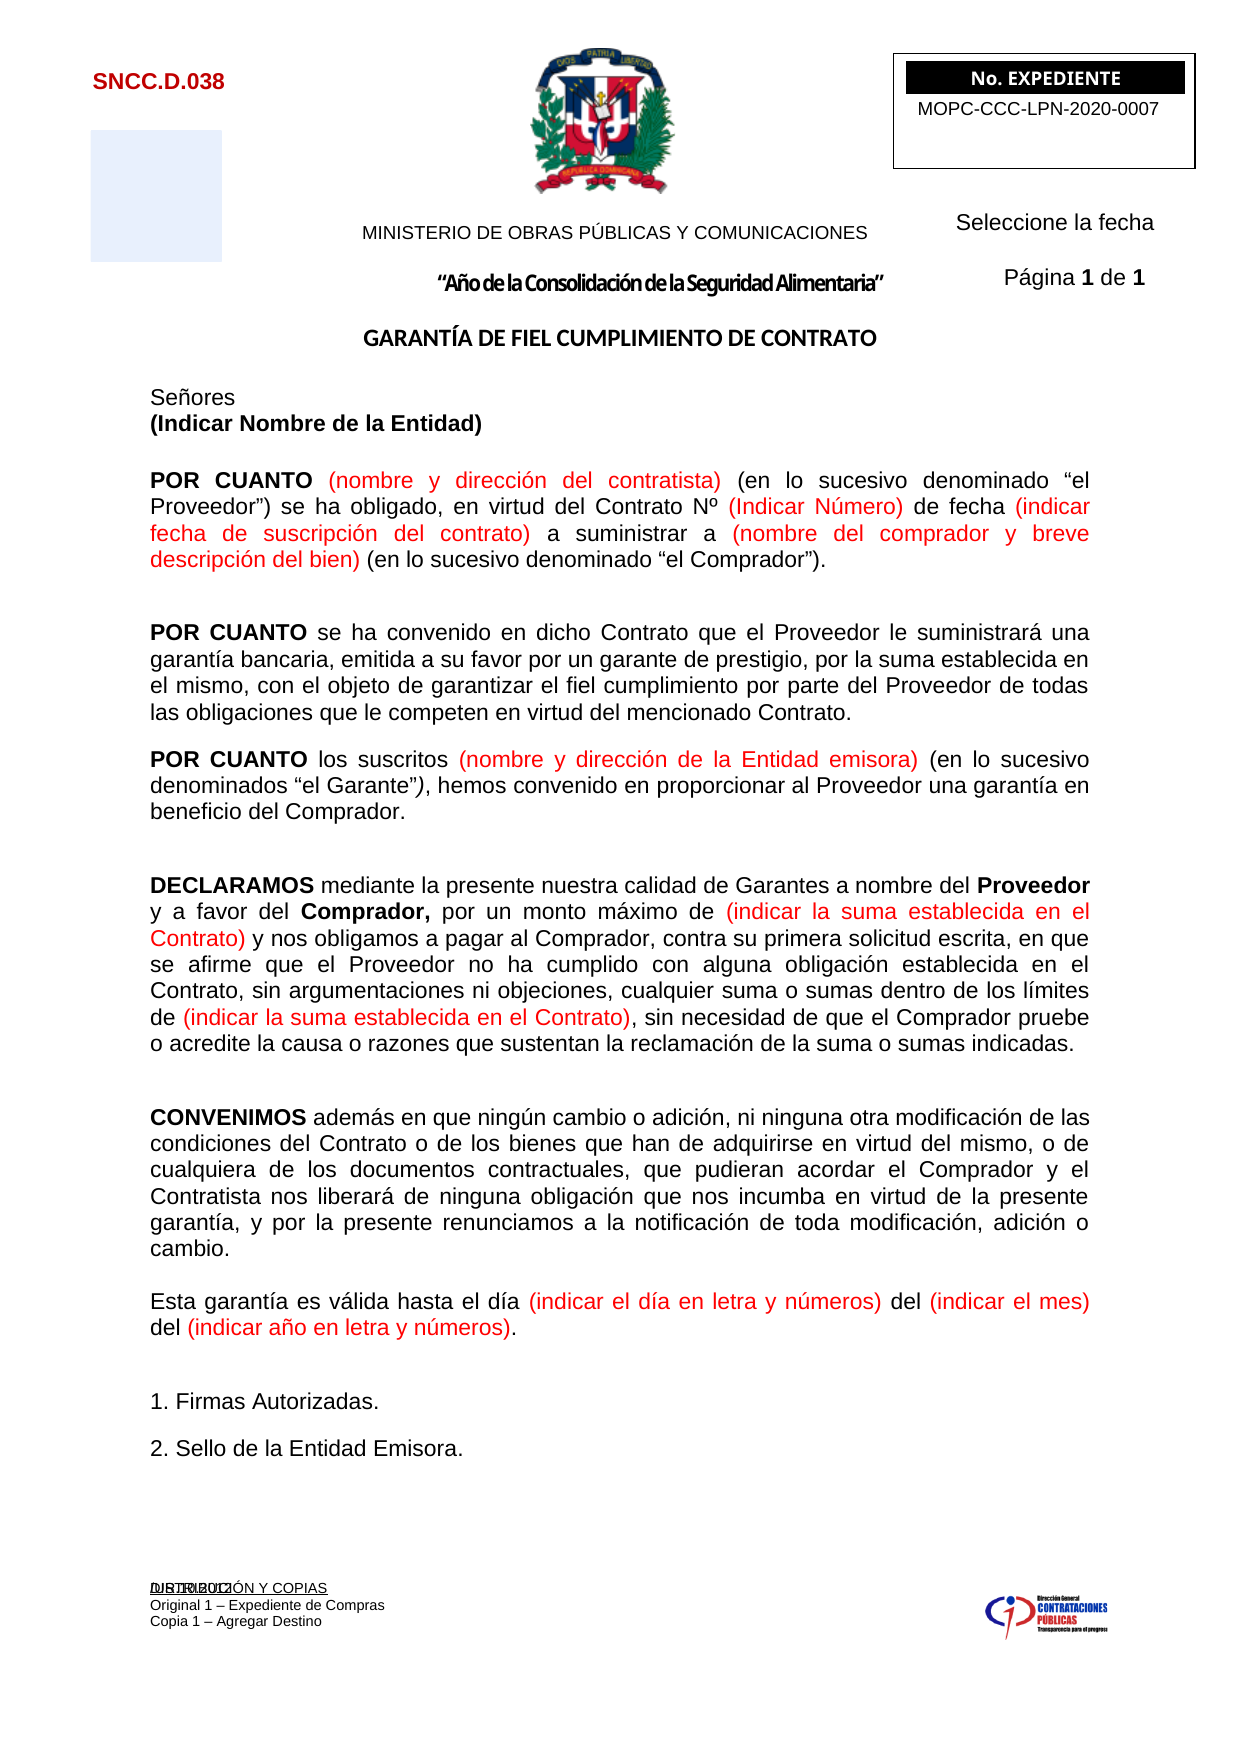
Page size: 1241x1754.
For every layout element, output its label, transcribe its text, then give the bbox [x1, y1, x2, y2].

text POR CUANTO se ha convenido en dicho Contrato que el Proveedor le suministrará una garantía bancaria, emitida a su favor por un garante de prestigio, por la suma establecida en el mismo, con el objeto de garantizar el fiel cumplimiento por parte del Proveedor de todas las obligaciones que le competen en virtud del mencionado Contrato. [150, 619, 1090, 725]
text 2. Sello de Emisora. [150, 1435, 1090, 1461]
text CONVENIMOS además en que ningún cambio o adición, ni ninguna otra modificación de las condiciones del Contrato o de los bienes que han de adquirirse en virtud del mismo, o de cualquiera de los documentos contractuales, que pudieran acordar el Comprador y el Contratista nos liberará de ninguna obligación que nos incumba en virtud de la presente garantía, y por la presente renunciamos a la notificación de toda modificación, adición o cambio. [150, 1103, 1090, 1262]
text 1. Firmas Autorizadas. [150, 1388, 1090, 1414]
text POR CUANTO los suscritos (nombre y dirección de la Entidad emisora) (en lo sucesivo denominados “el Garante”), hemos convenido en proporcionar al Proveedor una garantía en beneficio del Comprador. [150, 746, 1090, 825]
picture [530, 48, 675, 194]
picture [985, 1595, 1108, 1640]
picture [90, 130, 222, 262]
text (Indicar Nombre de la Entidad) [150, 410, 1090, 437]
text Señores [150, 384, 1090, 410]
text Esta garantía es válida hasta el día (indicar el día en letra y números) del (indicar el mes) del (indicar año en letra y números). [150, 1288, 1090, 1341]
text DECLARAMOS mediante la presente nuestra calidad de Garantes a nombre del Proveedor y a favor del Comprador, por un monto máximo de (indicar la suma establecida en el Contrato) y nos obligamos a pagar al Comprador, contra su primera solicitud escrita, en que se afirme que el Proveedor no ha cumplido con alguna obligación establecida en el Contrato, sin argumentaciones ni objeciones, cualquier suma o sumas dentro de los límites de (indicar la suma establecida en el Contrato), sin necesidad de que el Comprador pruebe o acredite la causa o razones que sustentan la reclamación de la suma o sumas indicadas. [150, 872, 1090, 1056]
text POR CUANTO (nombre y dirección del contratista) (en lo sucesivo denominado “el Proveedor”) se ha obligado, en virtud del Contrato Nº (Indicar Número) de fecha (indicar fecha de suscripción del contrato) a suministrar a (nombre del comprador y breve descripción del bien) (en lo sucesivo denominado “el Comprador”). [150, 467, 1090, 572]
